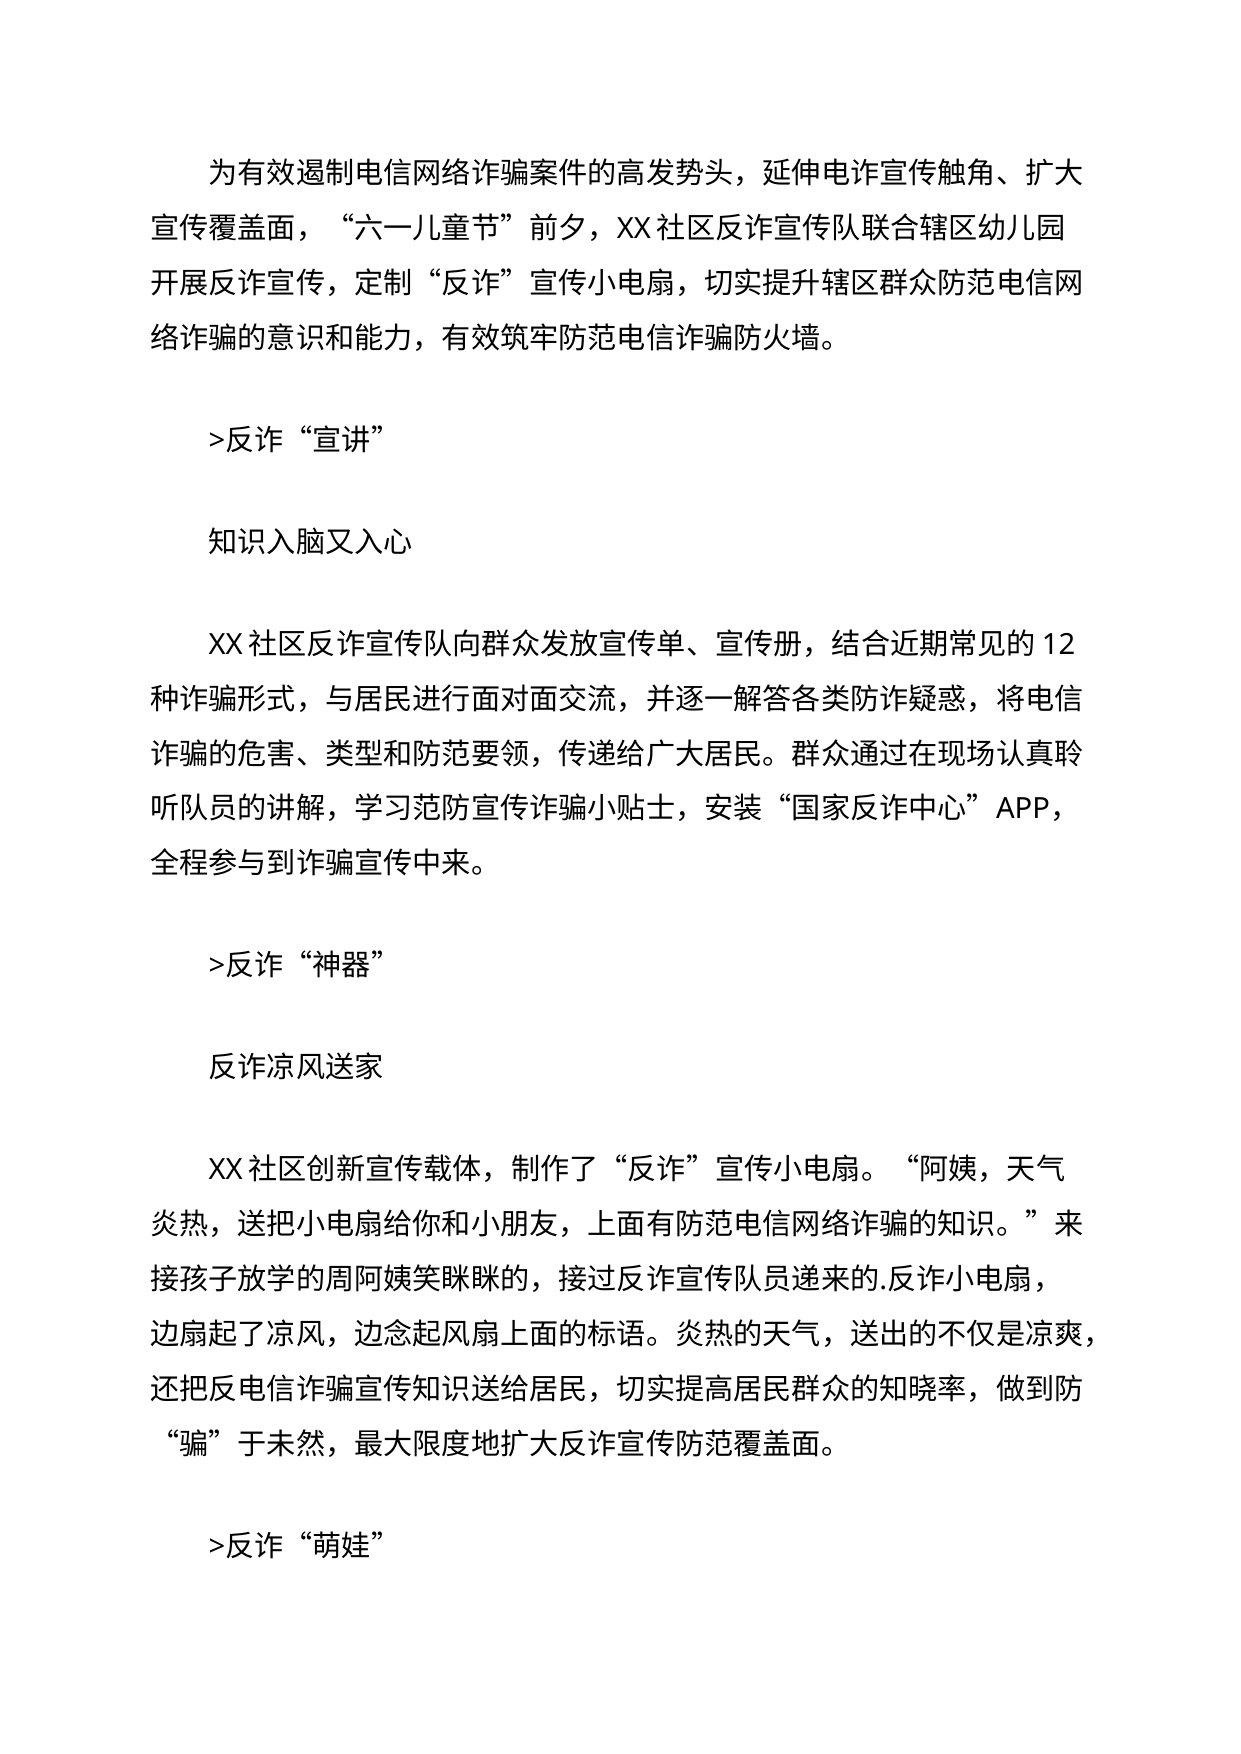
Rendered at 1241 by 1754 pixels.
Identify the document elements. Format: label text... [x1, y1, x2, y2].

text >反诈“萌娃” [150, 1522, 1090, 1564]
text >反诈“宣讲” [150, 417, 1090, 459]
text XX社区反诈宣传队向群众发放宣传单、宣传册，结合近期常见的12种诈骗形式，与居民进行面对面交流，并逐一解答各类防诈疑惑，将电信诈骗的危害、类型和防范要领，传递给广大居民。群众通过在现场认真聆听队员的讲解，学习范防宣传诈骗小贴士，安装“国家反诈中心”APP，全程参与到诈骗宣传中来。 [150, 620, 1090, 882]
text >反诈“神器” [150, 942, 1090, 984]
text 反诈凉风送家 [150, 1044, 1090, 1086]
text XX社区创新宣传载体，制作了“反诈”宣传小电扇。“阿姨，天气炎热，送把小电扇给你和小朋友，上面有防范电信网络诈骗的知识。”来接孩子放学的周阿姨笑眯眯的，接过反诈宣传队员递来的.反诈小电扇，边扇起了凉风，边念起风扇上面的标语。炎热的天气，送出的不仅是凉爽，还把反电信诈骗宣传知识送给居民，切实提高居民群众的知晓率，做到防“骗”于未然，最大限度地扩大反诈宣传防范覆盖面。 [150, 1146, 1090, 1463]
text 为有效遏制电信网络诈骗案件的高发势头，延伸电诈宣传触角、扩大宣传覆盖面，“六一儿童节”前夕，XX社区反诈宣传队联合辖区幼儿园开展反诈宣传，定制“反诈”宣传小电扇，切实提升辖区群众防范电信网络诈骗的意识和能力，有效筑牢防范电信诈骗防火墙。 [150, 150, 1090, 357]
text 知识入脑又入心 [150, 518, 1090, 561]
